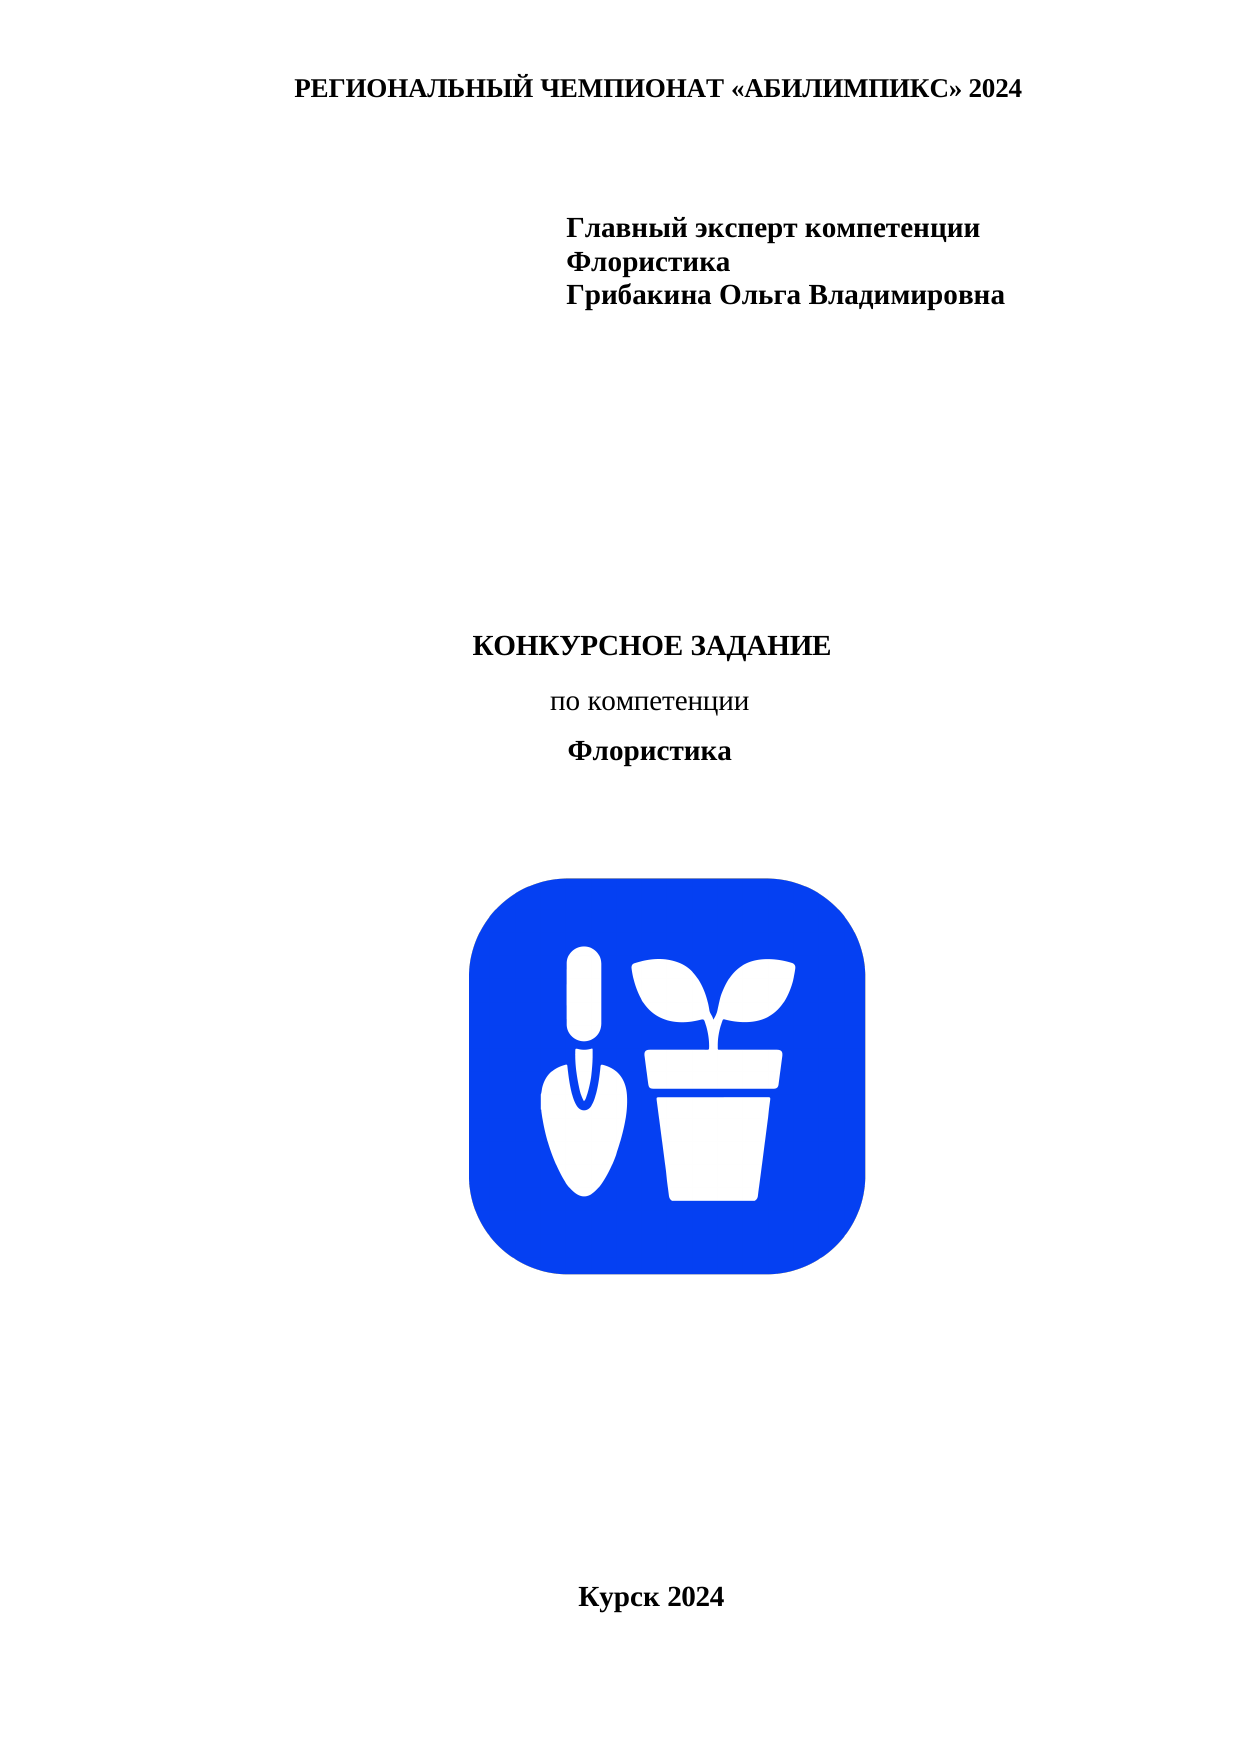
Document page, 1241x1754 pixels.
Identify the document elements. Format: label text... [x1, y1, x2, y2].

text Курск 2024 [114, 1579, 1188, 1612]
picture [452, 863, 882, 1290]
text Флористика [111, 733, 1188, 767]
text КОНКУРСНОЕ ЗАДАНИЕ [115, 628, 1188, 662]
text РЕГИОНАЛЬНЫЙ ЧЕМПИОНАТ «АБИЛИМПИКС» 2024 [128, 72, 1188, 103]
text по компетенции [110, 683, 1188, 717]
